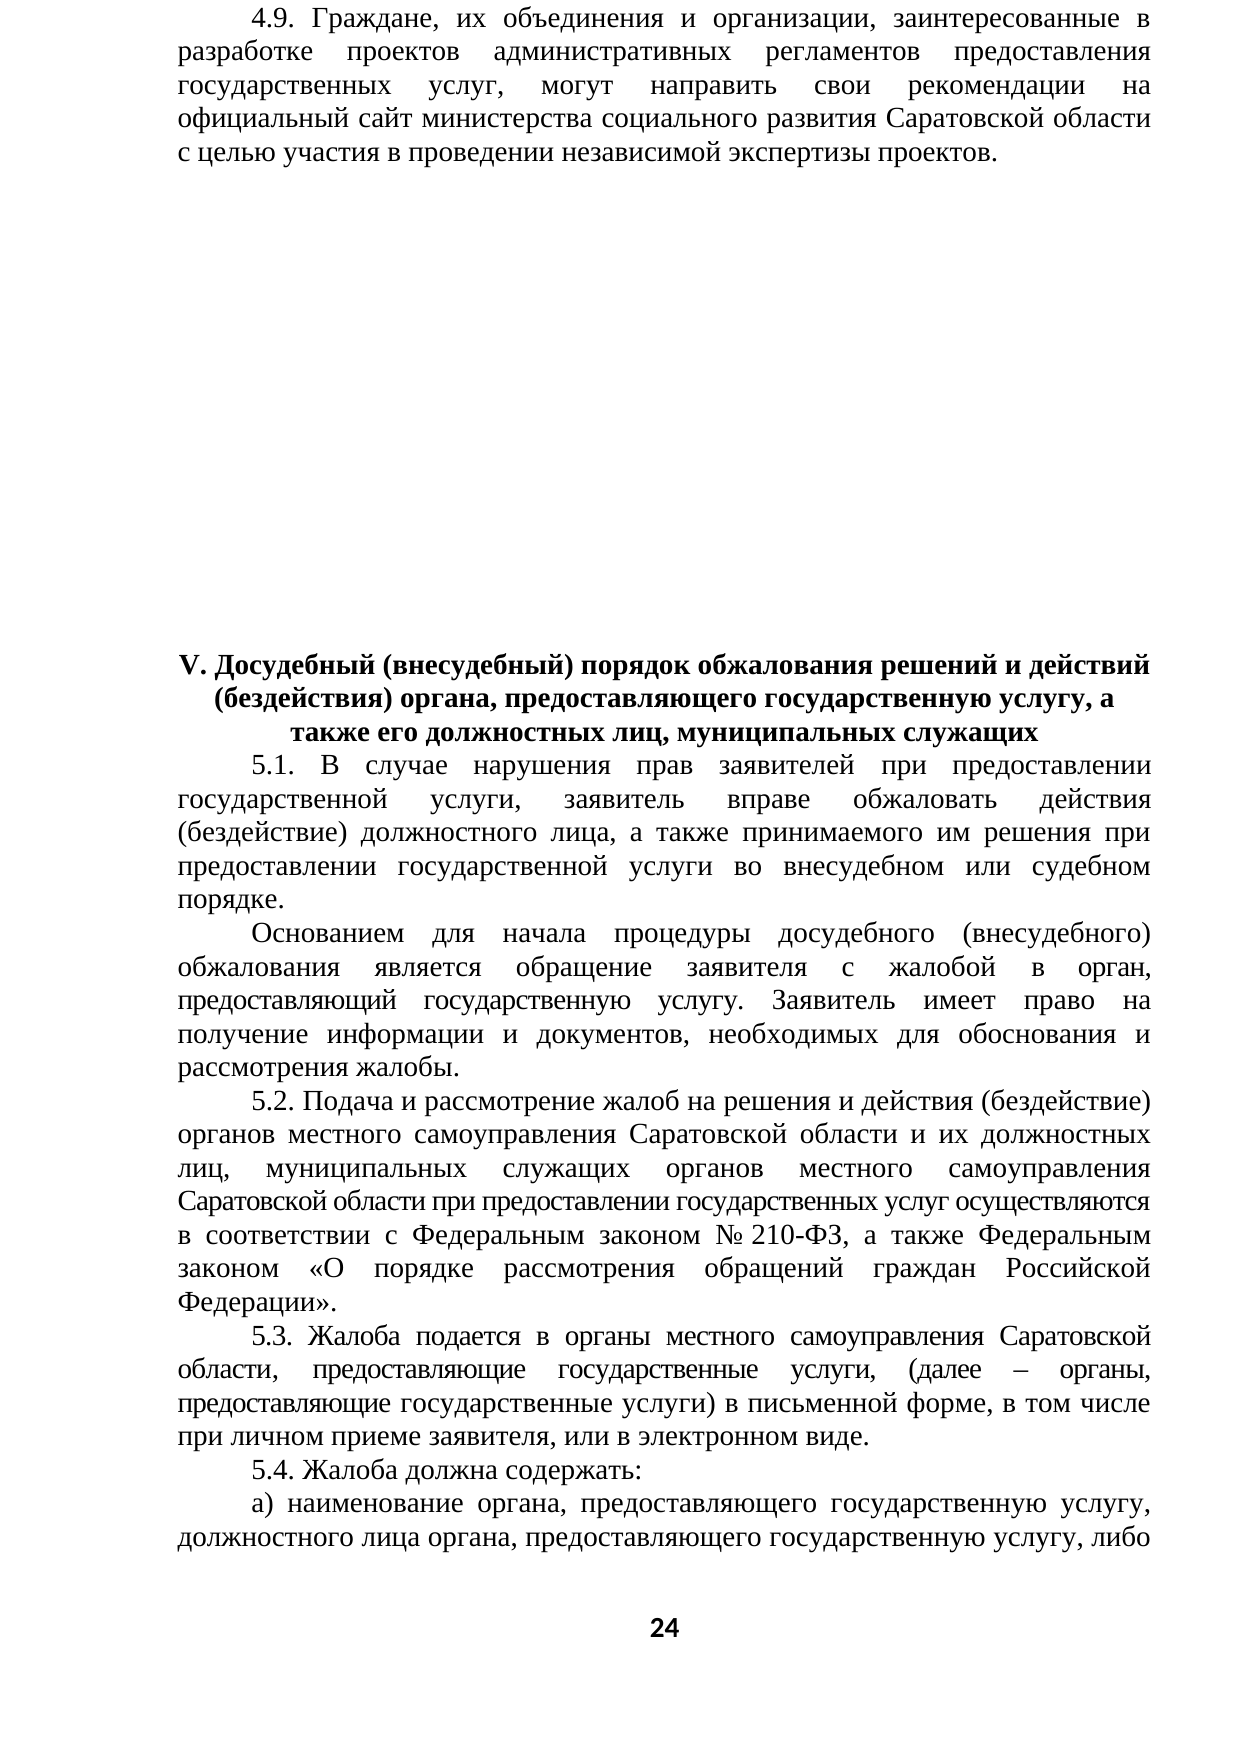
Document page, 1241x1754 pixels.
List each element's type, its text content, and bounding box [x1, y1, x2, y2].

text 4.9. Граждане, их объединения и организации, заинтересованные в разработке проектов административных регламентов предоставления государственных услуг, могут направить свои рекомендации на официальный сайт министерства социального развития Саратовской области с целью участия в проведении независимой экспертизы проектов. [177, 0, 1152, 168]
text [177, 1485, 1152, 1552]
text 5.4. Жалоба должна содержать: [177, 1452, 1152, 1485]
text 5.2. Подача и рассмотрение жалоб на решения и действия (бездействие) органов местного самоуправления Саратовской области и их должностных лиц, муниципальных служащих органов местного самоуправления Саратовской области при предоставлении государственных услуг осуществляются в соответствии с Федеральным законом № 210-ФЗ, а также Федеральным законом «О порядке рассмотрения обращений граждан Российской Федерации». [177, 1083, 1152, 1318]
text 5.3. Жалоба подается в органы местного самоуправления Саратовской области, предоставляющие государственные услуги, (далее – органы, предоставляющие государственные услуги) в письменной форме, в том числе при личном приеме заявителя, или в электронном виде. [177, 1318, 1152, 1452]
text Основанием для начала процедуры досудебного (внесудебного) обжалования является обращение заявителя с жалобой в орган, предоставляющий государственную услугу. Заявитель имеет право на получение информации и документов, необходимых для обоснования и рассмотрения жалобы. [177, 915, 1152, 1083]
text 5.1. В случае нарушения прав заявителей при предоставлении государственной услуги, заявитель вправе обжаловать действия (бездействие) должностного лица, а также принимаемого им решения при предоставлении государственной услуги во внесудебном или судебном порядке. [177, 747, 1152, 915]
text V. Досудебный (внесудебный) порядок обжалования решений и действий (бездействия) органа, предоставляющего государственную услугу, а также его должностных лиц, муниципальных служащих [177, 647, 1152, 747]
